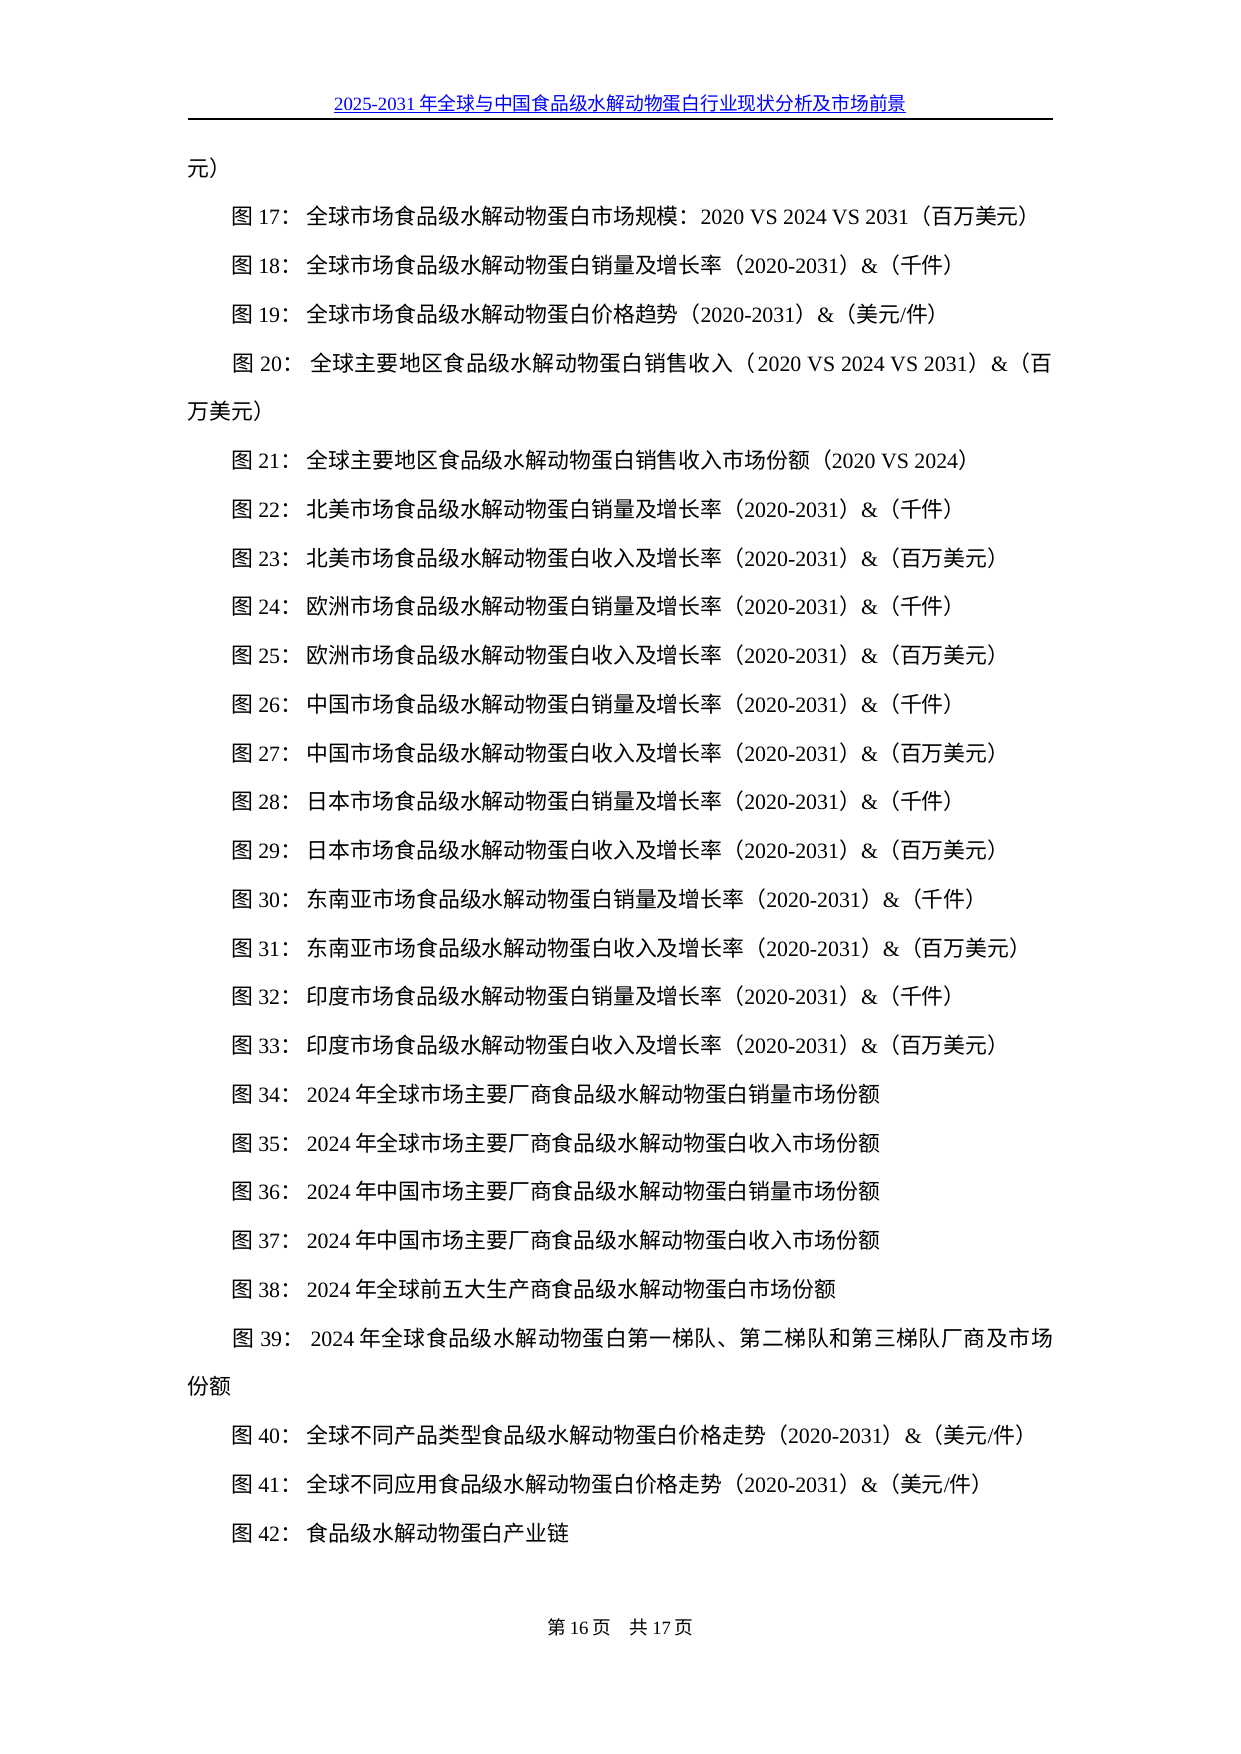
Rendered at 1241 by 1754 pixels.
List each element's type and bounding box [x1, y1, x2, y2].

text [187, 150, 1053, 1548]
